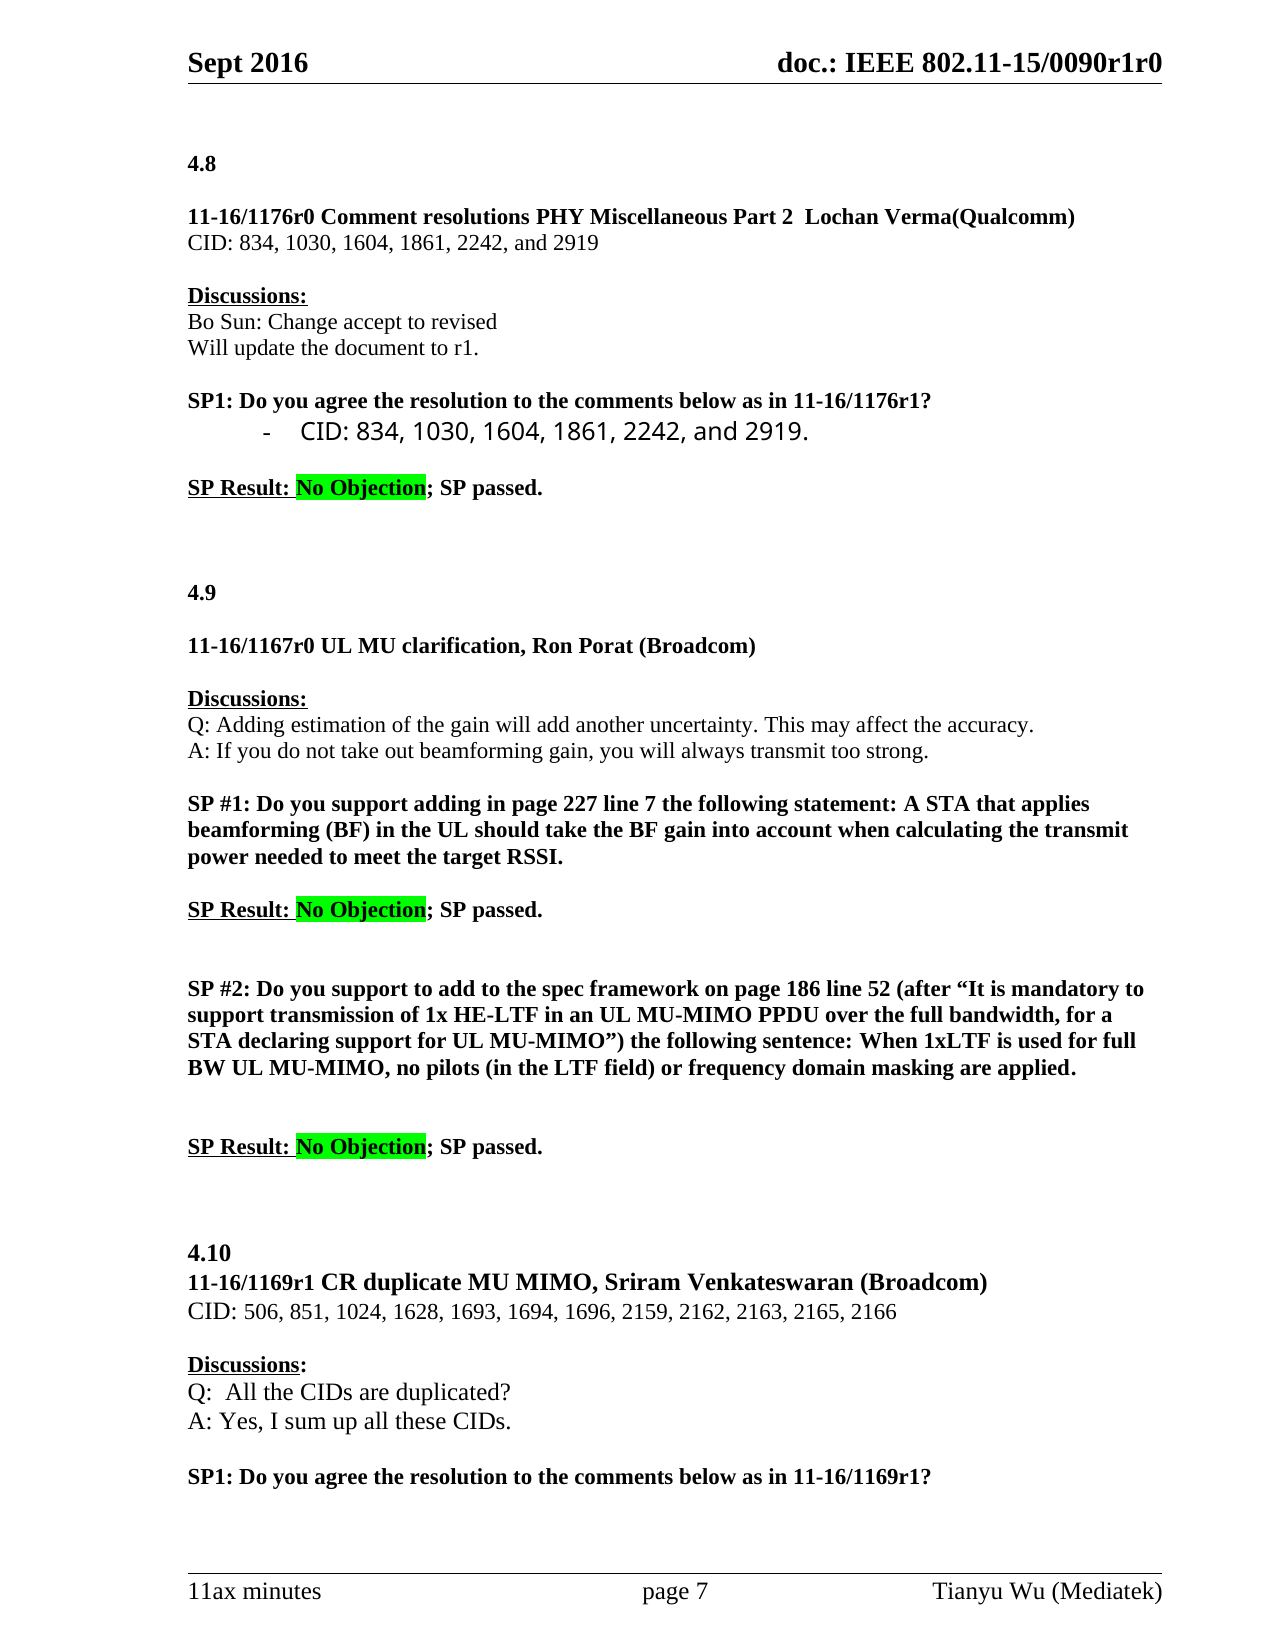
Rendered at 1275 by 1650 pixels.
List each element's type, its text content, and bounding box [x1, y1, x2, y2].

text Discussions: [187, 282, 1162, 308]
text SP1: Do you agree the resolution to the comments below as in 11-16/1169r1? [187, 1463, 1162, 1490]
text CID: 506, 851, 1024, 1628, 1693, 1694, 1696, 2159, 2162, 2163, 2165, 2166 [187, 1296, 1162, 1324]
text A: Yes, I sum up all these CIDs. [187, 1406, 1162, 1435]
text A: If you do not take out beamforming gain, you will always transmit too strong. [187, 737, 1162, 764]
text 11-16/1169r1 CR duplicate MU MIMO, Sriram Venkateswaran (Broadcom) [187, 1267, 1162, 1296]
text SP Result: No Objection; SP passed. [187, 896, 296, 919]
text SP #1: Do you support adding in page 227 line 7 the following statement: A STA that applies beamforming (BF) in the UL should take the BF gain into account when calculating the transmit power needed to meet the target RSSI. [187, 790, 1162, 869]
text 11-16/1176r0 Comment resolutions PHY Miscellaneous Part 2 Lochan Verma(Qualcomm) [187, 203, 1162, 229]
text Will update the document to r1. [187, 334, 1162, 361]
text SP #2: Do you support to add to the spec framework on page 186 line 52 (after “It is mandatory to support transmission of 1x HE-LTF in an UL MU-MIMO PPDU over the full bandwidth, for a STA declaring support for UL MU-MIMO”) the following sentence: When 1xLTF is used for full BW UL MU-MIMO, no pilots (in the LTF field) or frequency domain masking are applied. [187, 975, 1162, 1080]
text SP Result: No Objection; SP passed. [426, 1133, 1162, 1159]
text 4.8 [187, 150, 1162, 176]
text 11-16/1167r0 UL MU clarification, Ron Porat (Broadcom) [187, 632, 1162, 658]
text CID: 834, 1030, 1604, 1861, 2242, and 2919 [187, 229, 1162, 255]
text SP Result: No Objection; SP passed. [426, 896, 1162, 922]
text Q: All the CIDs are duplicated? [187, 1377, 1162, 1406]
text Q: Adding estimation of the gain will add another uncertainty. This may affect the accuracy. [187, 711, 1162, 737]
text 4.9 [187, 579, 1162, 606]
text SP Result: No Objection; SP passed. [426, 474, 1162, 500]
text 4.10 [187, 1238, 1162, 1267]
list CID: 834, 1030, 1604, 1861, 2242, and 2919. [262, 413, 1162, 448]
text SP Result: No Objection; SP passed. [187, 1133, 296, 1156]
text Discussions: [187, 1351, 1162, 1377]
text SP1: Do you agree the resolution to the comments below as in 11-16/1176r1? [187, 387, 1162, 413]
text Discussions: [187, 685, 1162, 711]
text SP Result: No Objection; SP passed. [187, 474, 296, 497]
text Bo Sun: Change accept to revised [187, 308, 1162, 334]
